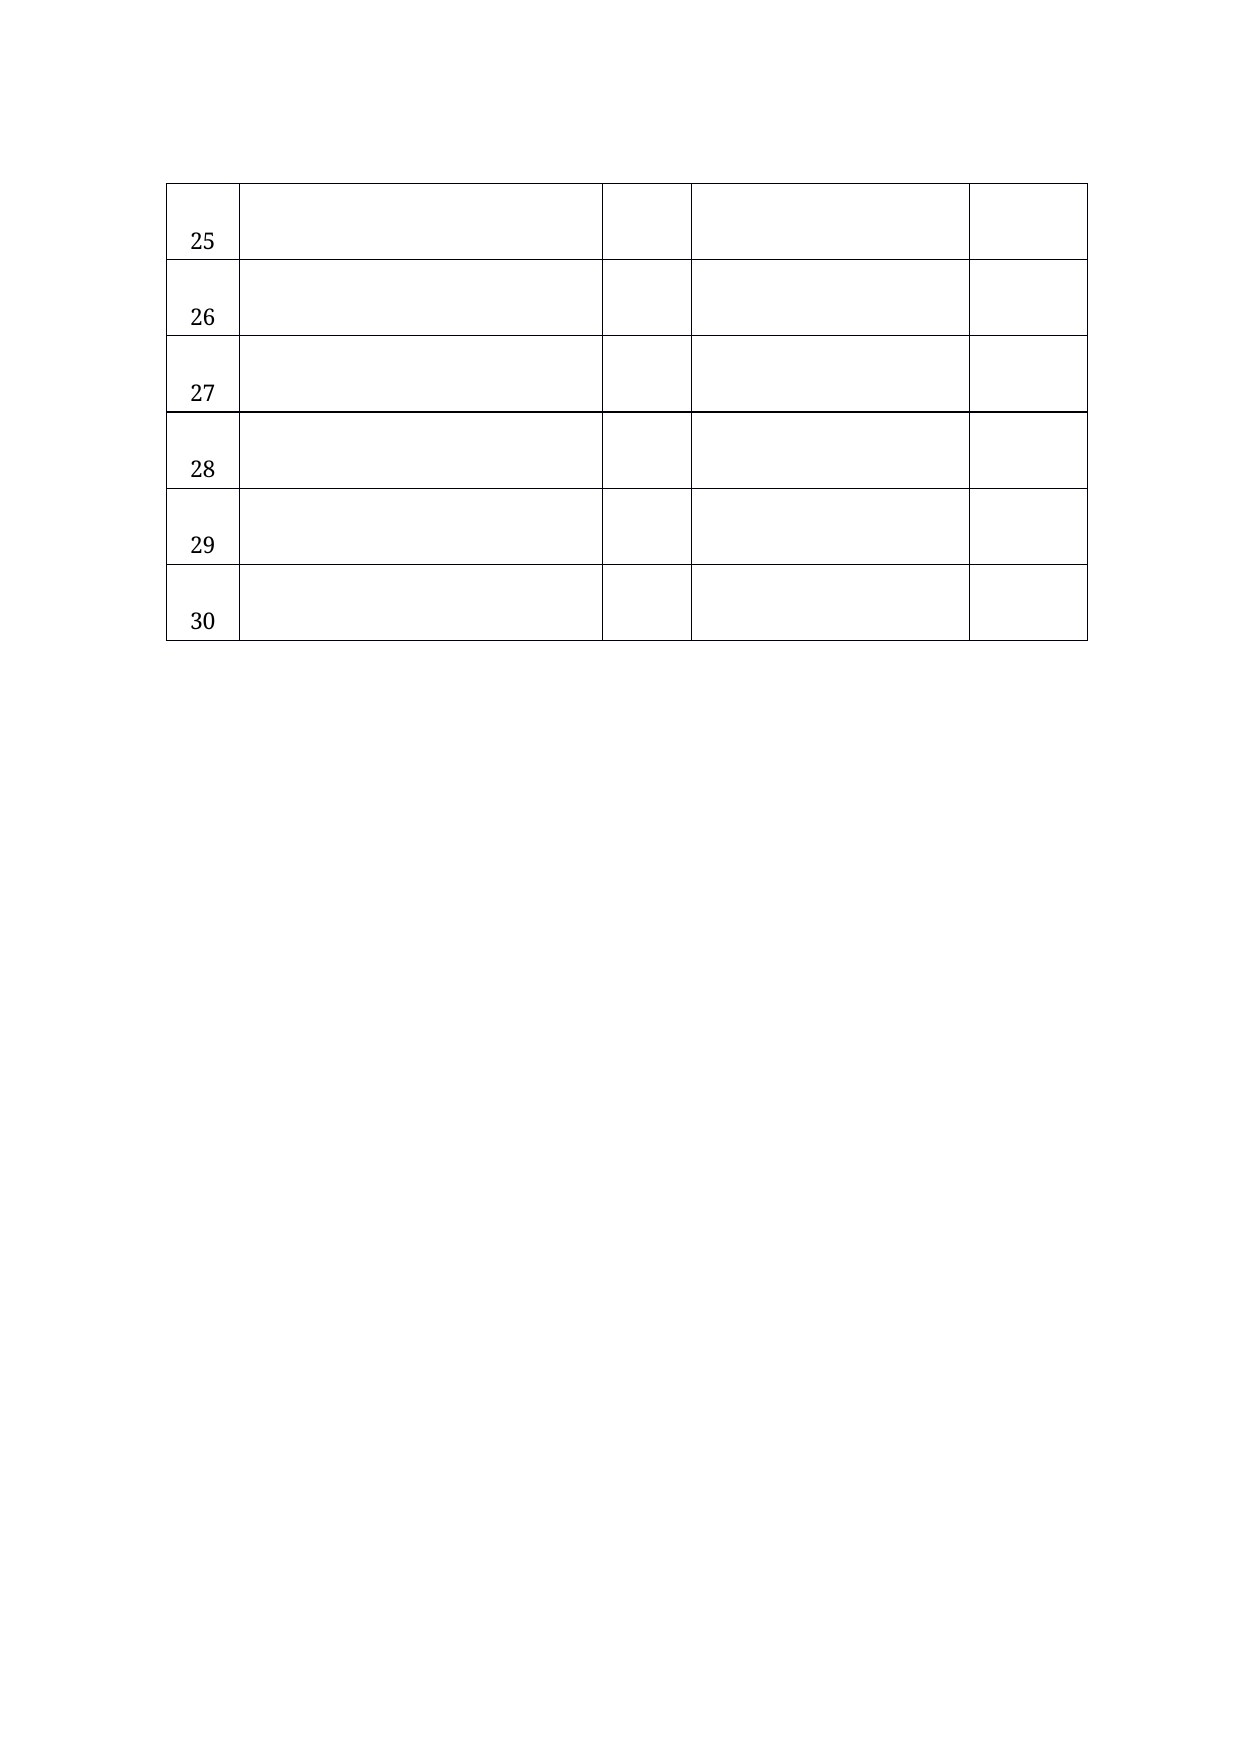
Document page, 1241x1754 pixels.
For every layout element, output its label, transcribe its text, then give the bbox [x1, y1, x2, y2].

table_cell [603, 336, 691, 411]
table_cell 28 [167, 413, 239, 487]
table_cell 27 [167, 336, 239, 411]
table_cell [240, 336, 602, 411]
table_cell [970, 260, 1087, 335]
table_cell [240, 565, 602, 639]
table_cell [970, 336, 1087, 411]
table_cell [692, 336, 969, 411]
table_cell [603, 184, 691, 259]
table_cell [692, 565, 969, 639]
table_cell 26 [167, 260, 239, 335]
table_cell [970, 413, 1087, 487]
table_cell [603, 260, 691, 335]
table_cell [692, 260, 969, 335]
table_cell [970, 489, 1087, 563]
table_cell [240, 260, 602, 335]
table_cell [240, 413, 602, 487]
table_cell [603, 413, 691, 487]
table_cell [603, 489, 691, 563]
table_cell 29 [167, 489, 239, 563]
table_cell [692, 413, 969, 487]
table_cell [603, 565, 691, 639]
table_cell [692, 489, 969, 563]
table_cell 25 [167, 184, 239, 259]
table_cell [970, 565, 1087, 639]
table_cell [692, 184, 969, 259]
table_cell [240, 489, 602, 563]
table_cell 30 [167, 565, 239, 639]
table_cell [240, 184, 602, 259]
table_cell [970, 184, 1087, 259]
